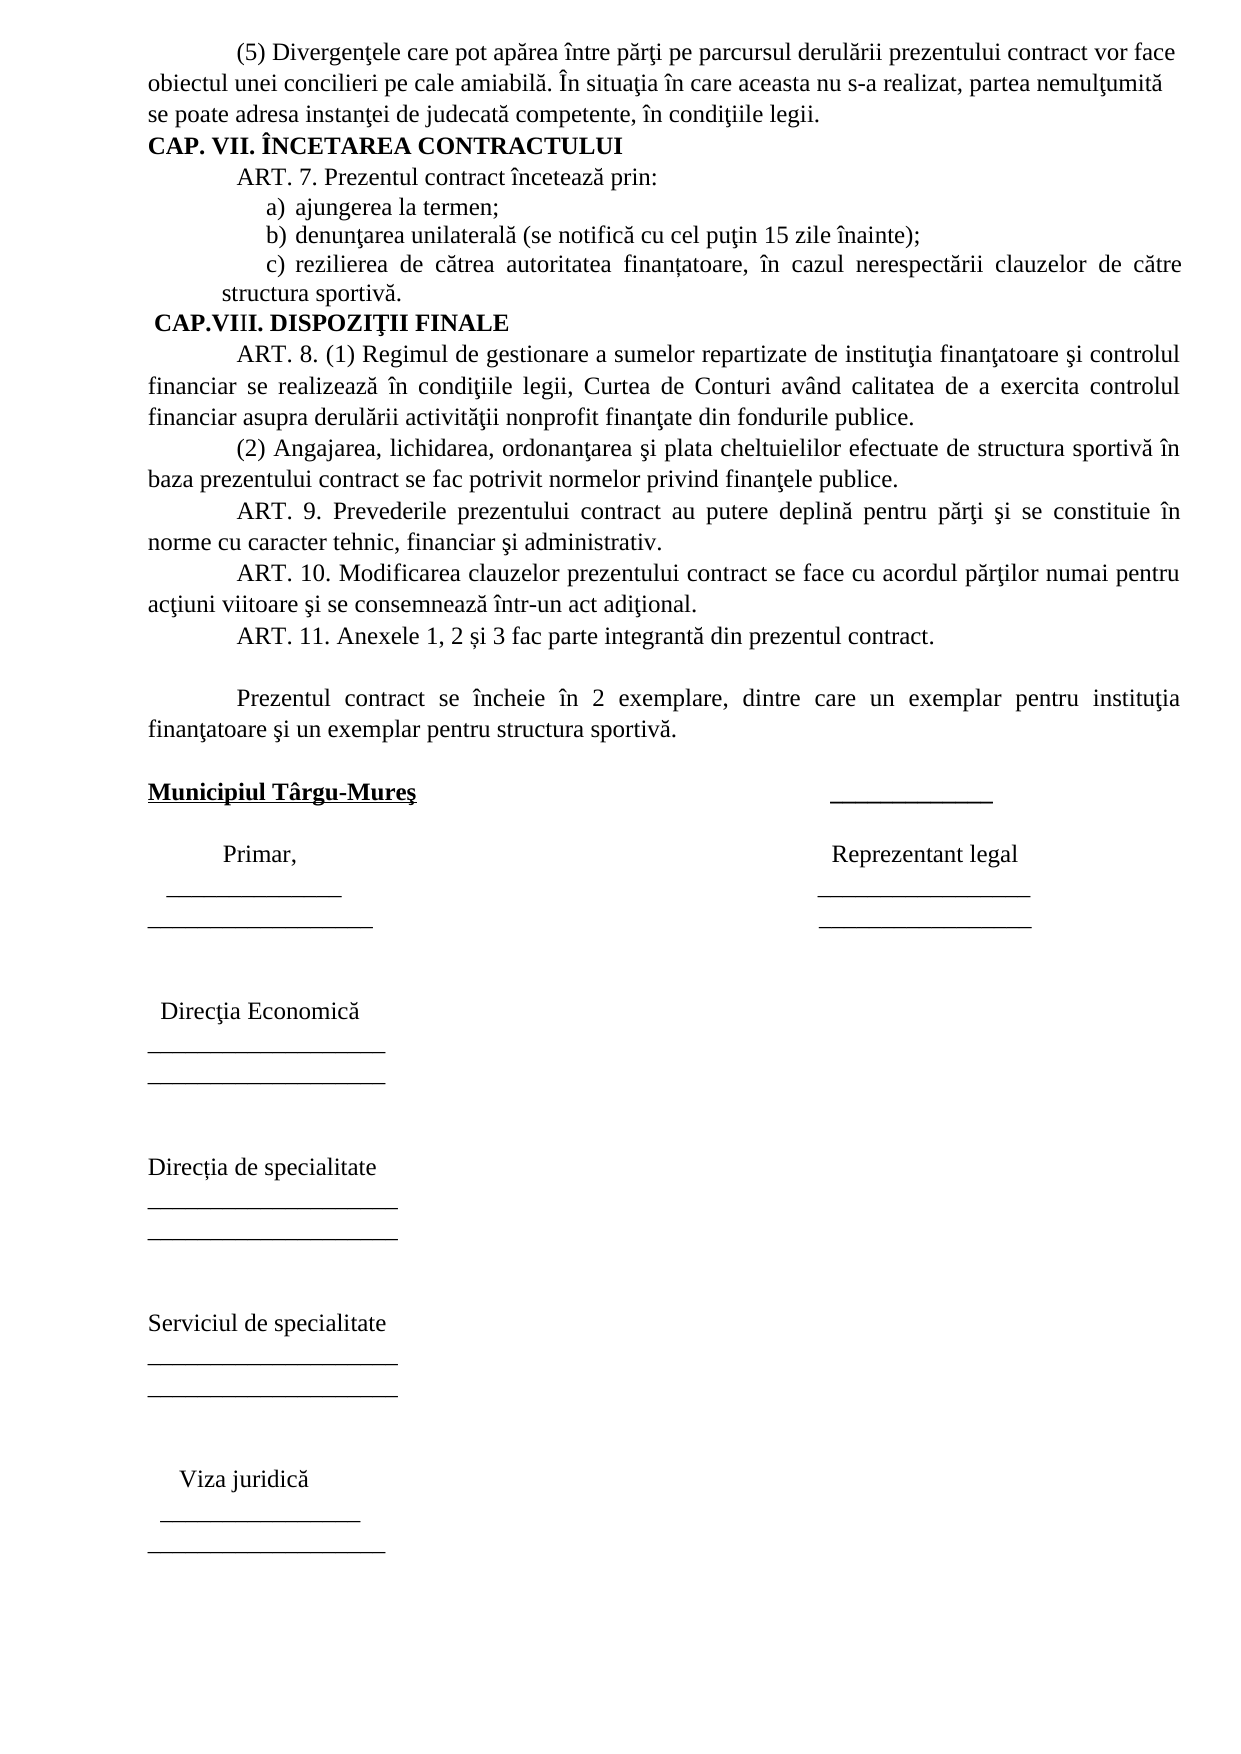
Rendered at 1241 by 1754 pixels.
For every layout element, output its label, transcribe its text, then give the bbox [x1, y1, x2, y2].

text ____________________ [148, 1182, 1181, 1213]
text ART. 11. Anexele 1, 2 și 3 fac parte integrantă din prezentul contract. [148, 619, 1181, 650]
list ajungerea la termen; [222, 192, 1183, 220]
text CAP.VIII. DISPOZIŢII FINALE [148, 307, 1181, 338]
list rezilierea de cătrea autoritatea finanțatoare, în cazul nerespectării clauzelor de către structura sportivă. [222, 249, 1183, 307]
text Municipiul Târgu-Mureş _____________ [148, 775, 1181, 807]
text ___________________ [148, 1525, 1181, 1557]
text ART. 7. Prezentul contract încetează prin: [148, 160, 1183, 192]
text ___________________ [148, 1025, 1181, 1057]
text ART. 8. (1) Regimul de gestionare a sumelor repartizate de instituţia finanţatoare şi controlul financiar se realizează în condiţiile legii, Curtea de Conturi având calitatea de a exercita controlul financiar asupra derulării activităţii nonprofit finanţate din fondurile publice. [148, 338, 1181, 432]
text Prezentul contract se încheie în 2 exemplare, dintre care un exemplar pentru instituţia finanţatoare şi un exemplar pentru structura sportivă. [148, 682, 1181, 744]
text ____________________ [148, 1369, 1181, 1400]
text Serviciul de specialitate [148, 1307, 1181, 1338]
text CAP. VII. ÎNCETAREA CONTRACTULUI [148, 129, 1183, 160]
text (5) Divergenţele care pot apărea între părţi pe parcursul derulării prezentului contract vor face obiectul unei concilieri pe cale amiabilă. În situaţia în care aceasta nu s-a realizat, partea nemulţumită se poate adresa instanţei de judecată competente, în condiţiile legii. [148, 35, 1181, 129]
text ART. 9. Prevederile prezentului contract au putere deplină pentru părţi şi se constituie în norme cu caracter tehnic, financiar şi administrativ. [148, 494, 1181, 557]
text ____________________ [148, 1213, 1181, 1244]
text Viza juridică [148, 1463, 1181, 1494]
list denunţarea unilaterală (se notifică cu cel puţin 15 zile înainte); [222, 220, 1183, 249]
text __________________ _________________ [148, 900, 1181, 932]
text ________________ [148, 1494, 1181, 1525]
text ____________________ [148, 1338, 1181, 1369]
text Direcţia Economică [148, 994, 1181, 1025]
text ART. 10. Modificarea clauzelor prezentului contract se face cu acordul părţilor numai pentru acţiuni viitoare şi se consemnează într-un act adiţional. [148, 557, 1181, 619]
text ___________________ [148, 1057, 1181, 1088]
text (2) Angajarea, lichidarea, ordonanţarea şi plata cheltuielilor efectuate de structura sportivă în baza prezentului contract se fac potrivit normelor privind finanţele publice. [148, 432, 1181, 494]
text Primar, Reprezentant legal [148, 838, 1181, 869]
text ______________ _________________ [148, 869, 1181, 900]
text Direcția de specialitate [148, 1150, 1181, 1182]
